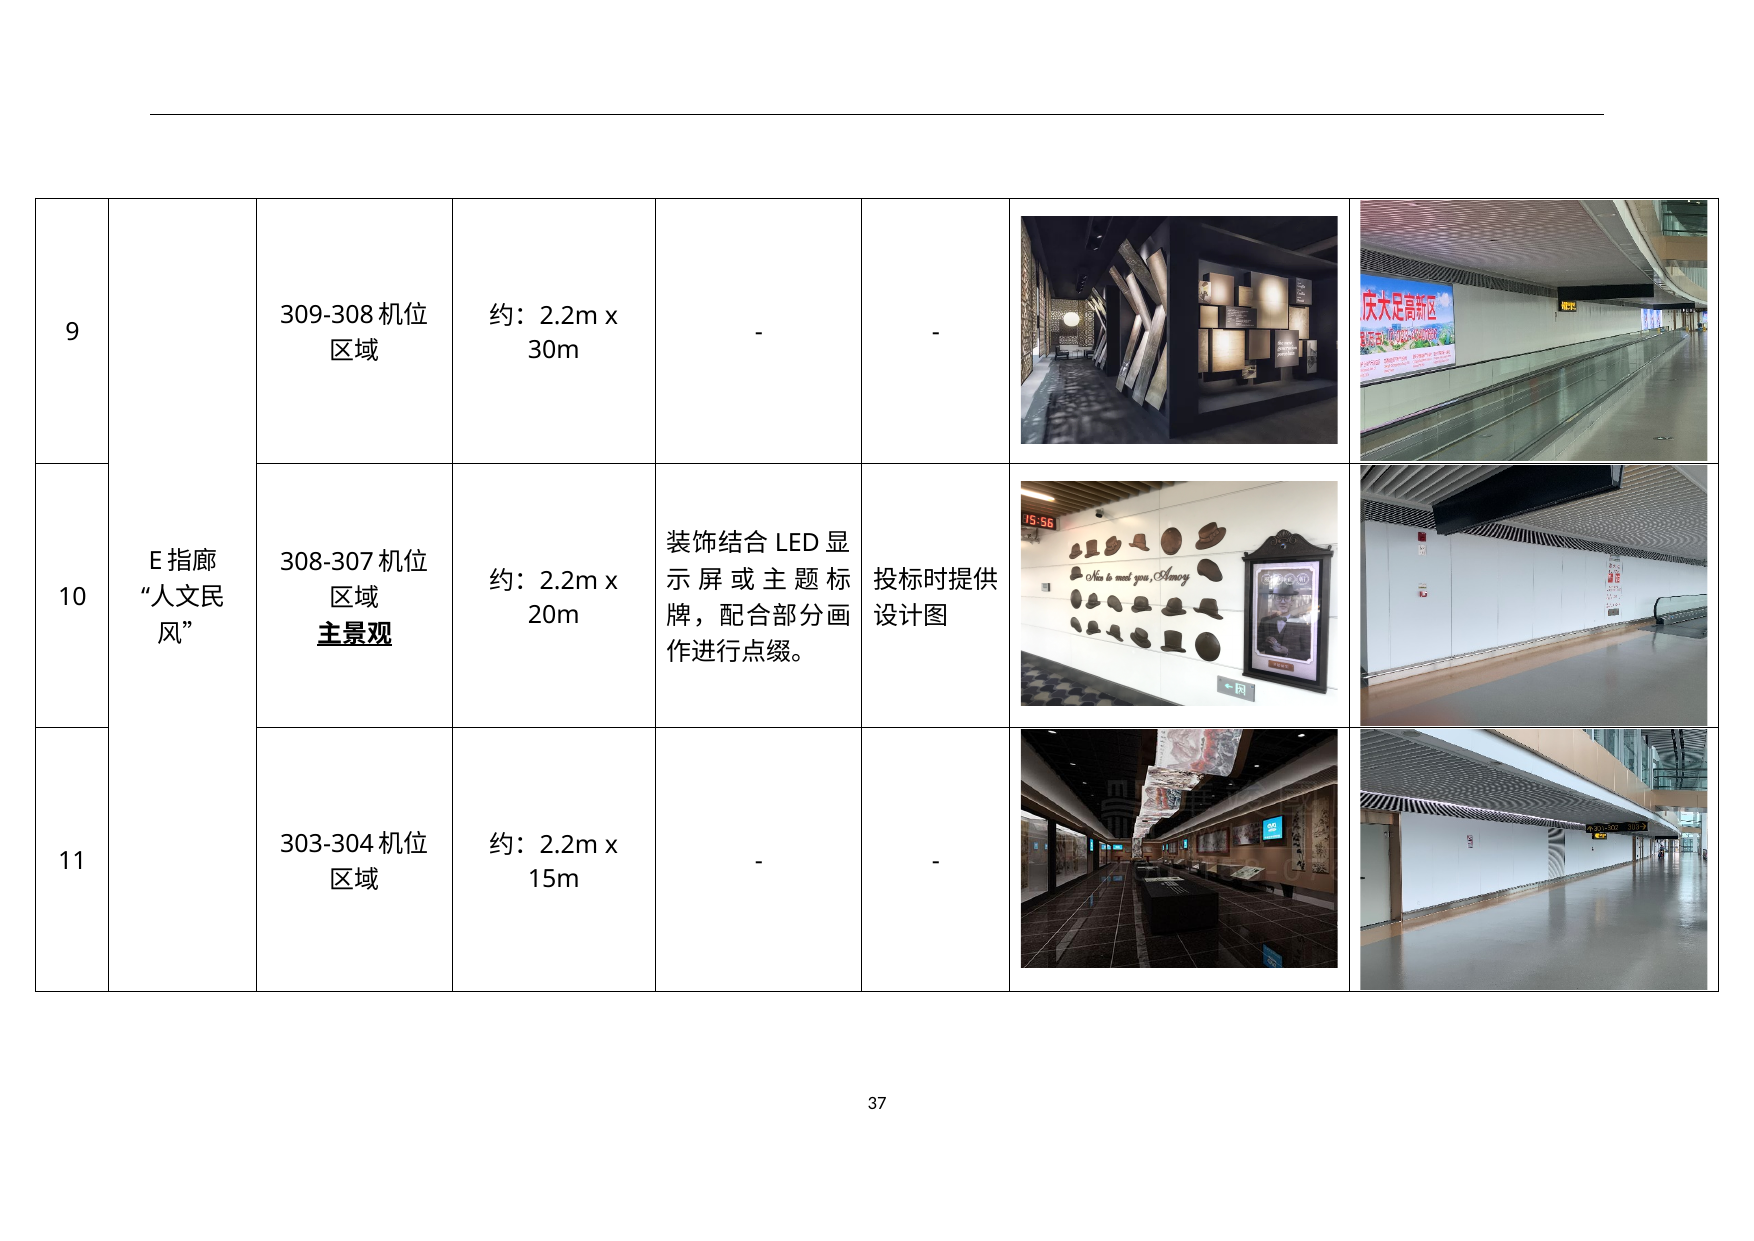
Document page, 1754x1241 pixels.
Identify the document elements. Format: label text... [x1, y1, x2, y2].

table_cell 约：2.2m x 15m [453, 728, 655, 991]
table_cell [1010, 728, 1349, 991]
picture [1020, 481, 1338, 706]
table_cell [1350, 464, 1718, 727]
table_cell 投标时提供设计图 [862, 464, 1009, 727]
table_cell [1010, 464, 1349, 727]
picture [1360, 729, 1708, 990]
picture [1360, 200, 1708, 461]
table_cell - [656, 728, 861, 991]
picture [1360, 465, 1708, 726]
table_cell [1350, 728, 1718, 991]
table_cell 10 [36, 464, 108, 727]
table_cell [1010, 199, 1349, 462]
table_cell 装饰结合LED显示屏或主题标牌，配合部分画作进行点缀。 [656, 464, 861, 727]
table_cell 309-308机位区域 [257, 199, 452, 462]
table_cell - [862, 728, 1009, 991]
picture [1020, 216, 1338, 444]
table_cell 11 [36, 728, 108, 991]
table_cell 约：2.2m x 20m [453, 464, 655, 727]
table_cell 约：2.2m x 30m [453, 199, 655, 462]
table_cell 303-304机位区域 [257, 728, 452, 991]
table_cell E指廊 “人文民风” [109, 199, 256, 991]
table_cell [1350, 199, 1718, 462]
picture [1020, 729, 1338, 968]
table_cell 9 [36, 199, 108, 462]
table_cell 308-307机位区域 主景观 [257, 464, 452, 727]
table_cell - [656, 199, 861, 462]
table_cell - [862, 199, 1009, 462]
